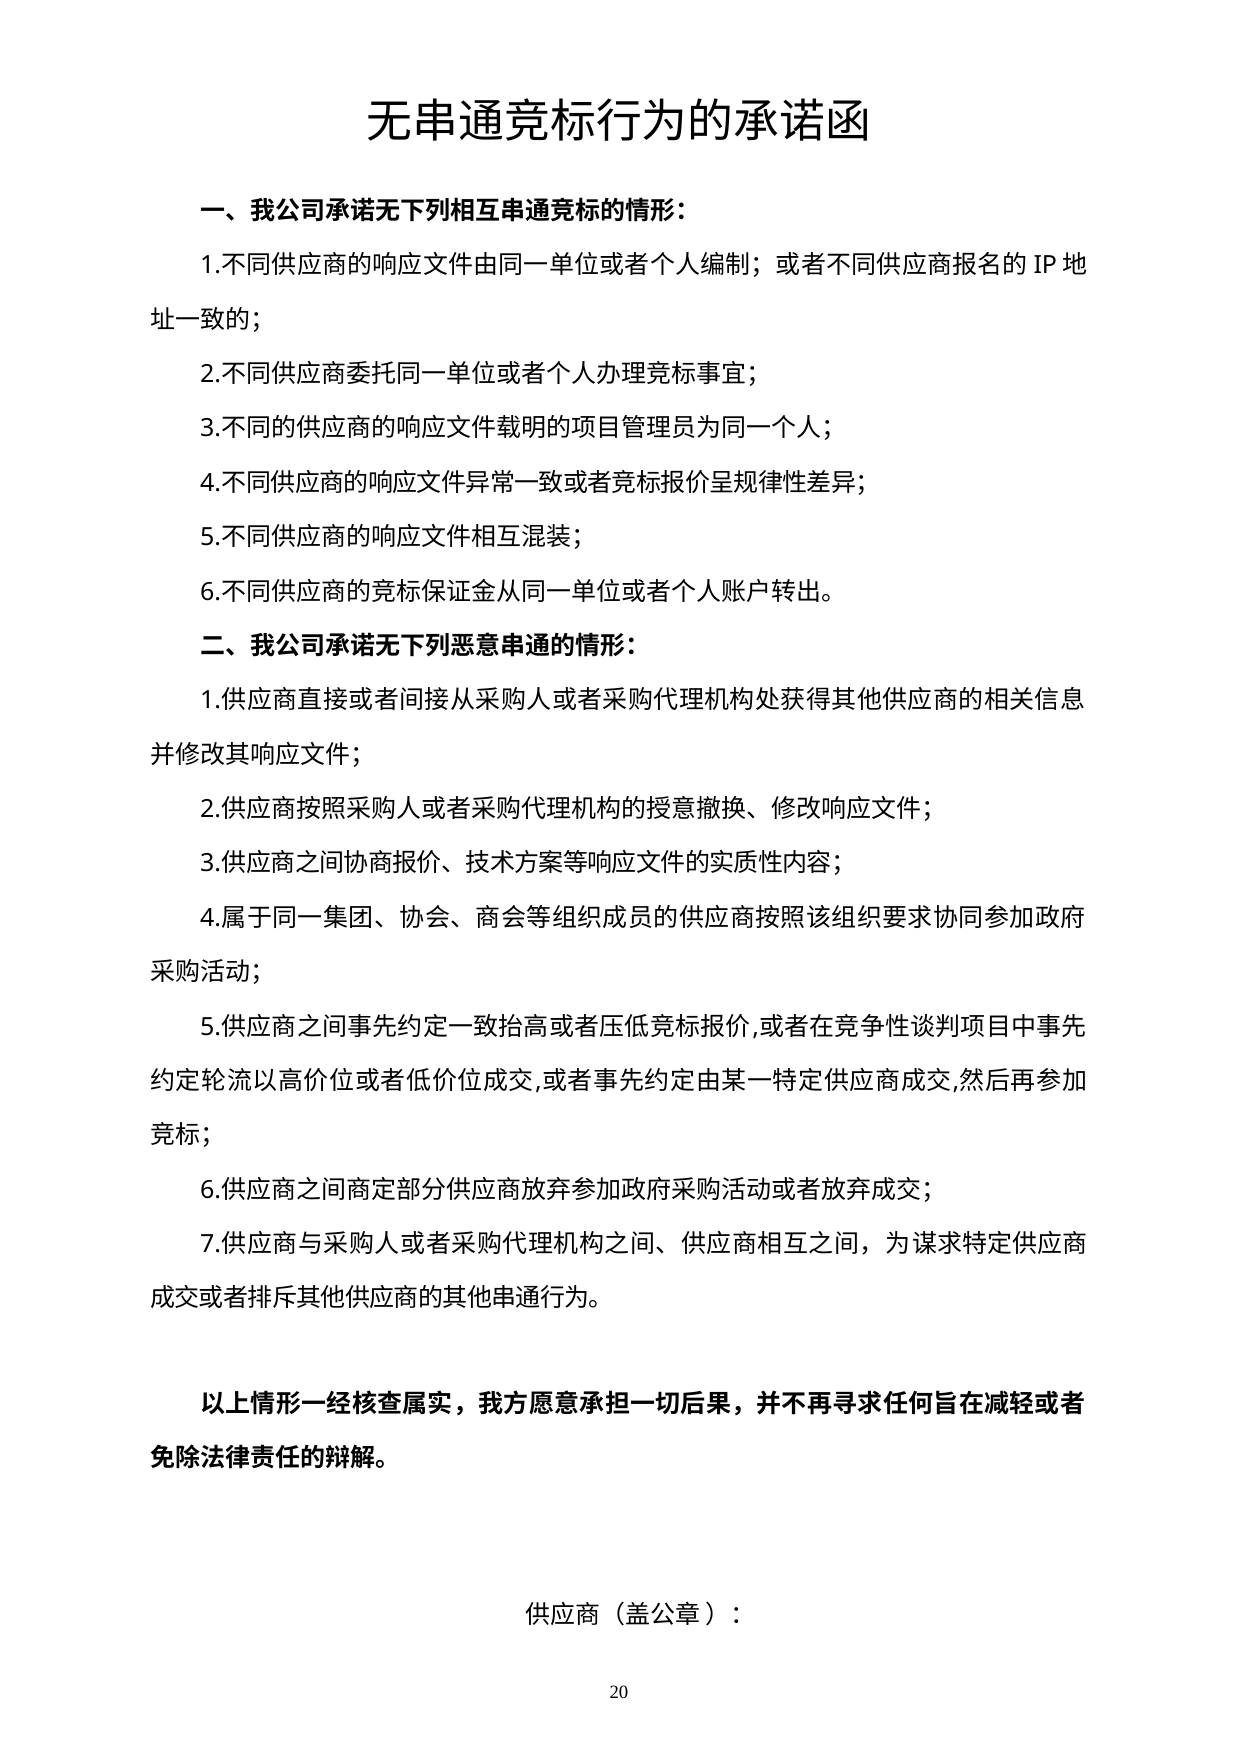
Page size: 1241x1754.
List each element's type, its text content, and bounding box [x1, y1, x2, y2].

text 2.不同供应商委托同一单位或者个人办理竞标事宜； [150, 353, 1087, 390]
text 3.供应商之间协商报价、技术方案等响应文件的实质性内容； [150, 843, 1087, 879]
text 无串通竞标行为的承诺函 [150, 94, 1087, 149]
text 2.供应商按照采购人或者采购代理机构的授意撤换、修改响应文件； [150, 788, 1087, 825]
text 4.属于同一集团、协会、商会等组织成员的供应商按照该组织要求协同参加政府采购活动； [150, 897, 1087, 988]
text 供应商（盖公章 ）： [150, 1594, 1087, 1630]
text 7.供应商与采购人或者采购代理机构之间、供应商相互之间，为谋求特定供应商成交或者排斥其他供应商的其他串通行为。 [150, 1223, 1087, 1314]
text 6.不同供应商的竞标保证金从同一单位或者个人账户转出。 [150, 571, 1087, 607]
text 5.不同供应商的响应文件相互混装； [150, 517, 1087, 553]
text 5.供应商之间事先约定一致抬高或者压低竞标报价,或者在竞争性谈判项目中事先约定轮流以高价位或者低价位成交,或者事先约定由某一特定供应商成交,然后再参加竞标； [150, 1006, 1087, 1151]
text 一、我公司承诺无下列相互串通竞标的情形： [150, 190, 1087, 227]
text 4.不同供应商的响应文件异常一致或者竞标报价呈规律性差异； [150, 462, 1087, 498]
text 6.供应商之间商定部分供应商放弃参加政府采购活动或者放弃成交； [150, 1169, 1087, 1205]
text 以上情形一经核查属实，我方愿意承担一切后果，并不再寻求任何旨在减轻或者免除法律责任的辩解。 [150, 1383, 1087, 1474]
text 二、我公司承诺无下列恶意串通的情形： [150, 625, 1087, 662]
text 1.供应商直接或者间接从采购人或者采购代理机构处获得其他供应商的相关信息并修改其响应文件； [150, 680, 1087, 770]
text 3.不同的供应商的响应文件载明的项目管理员为同一个人； [150, 408, 1087, 444]
text 1.不同供应商的响应文件由同一单位或者个人编制；或者不同供应商报名的IP地址一致的； [150, 245, 1087, 335]
